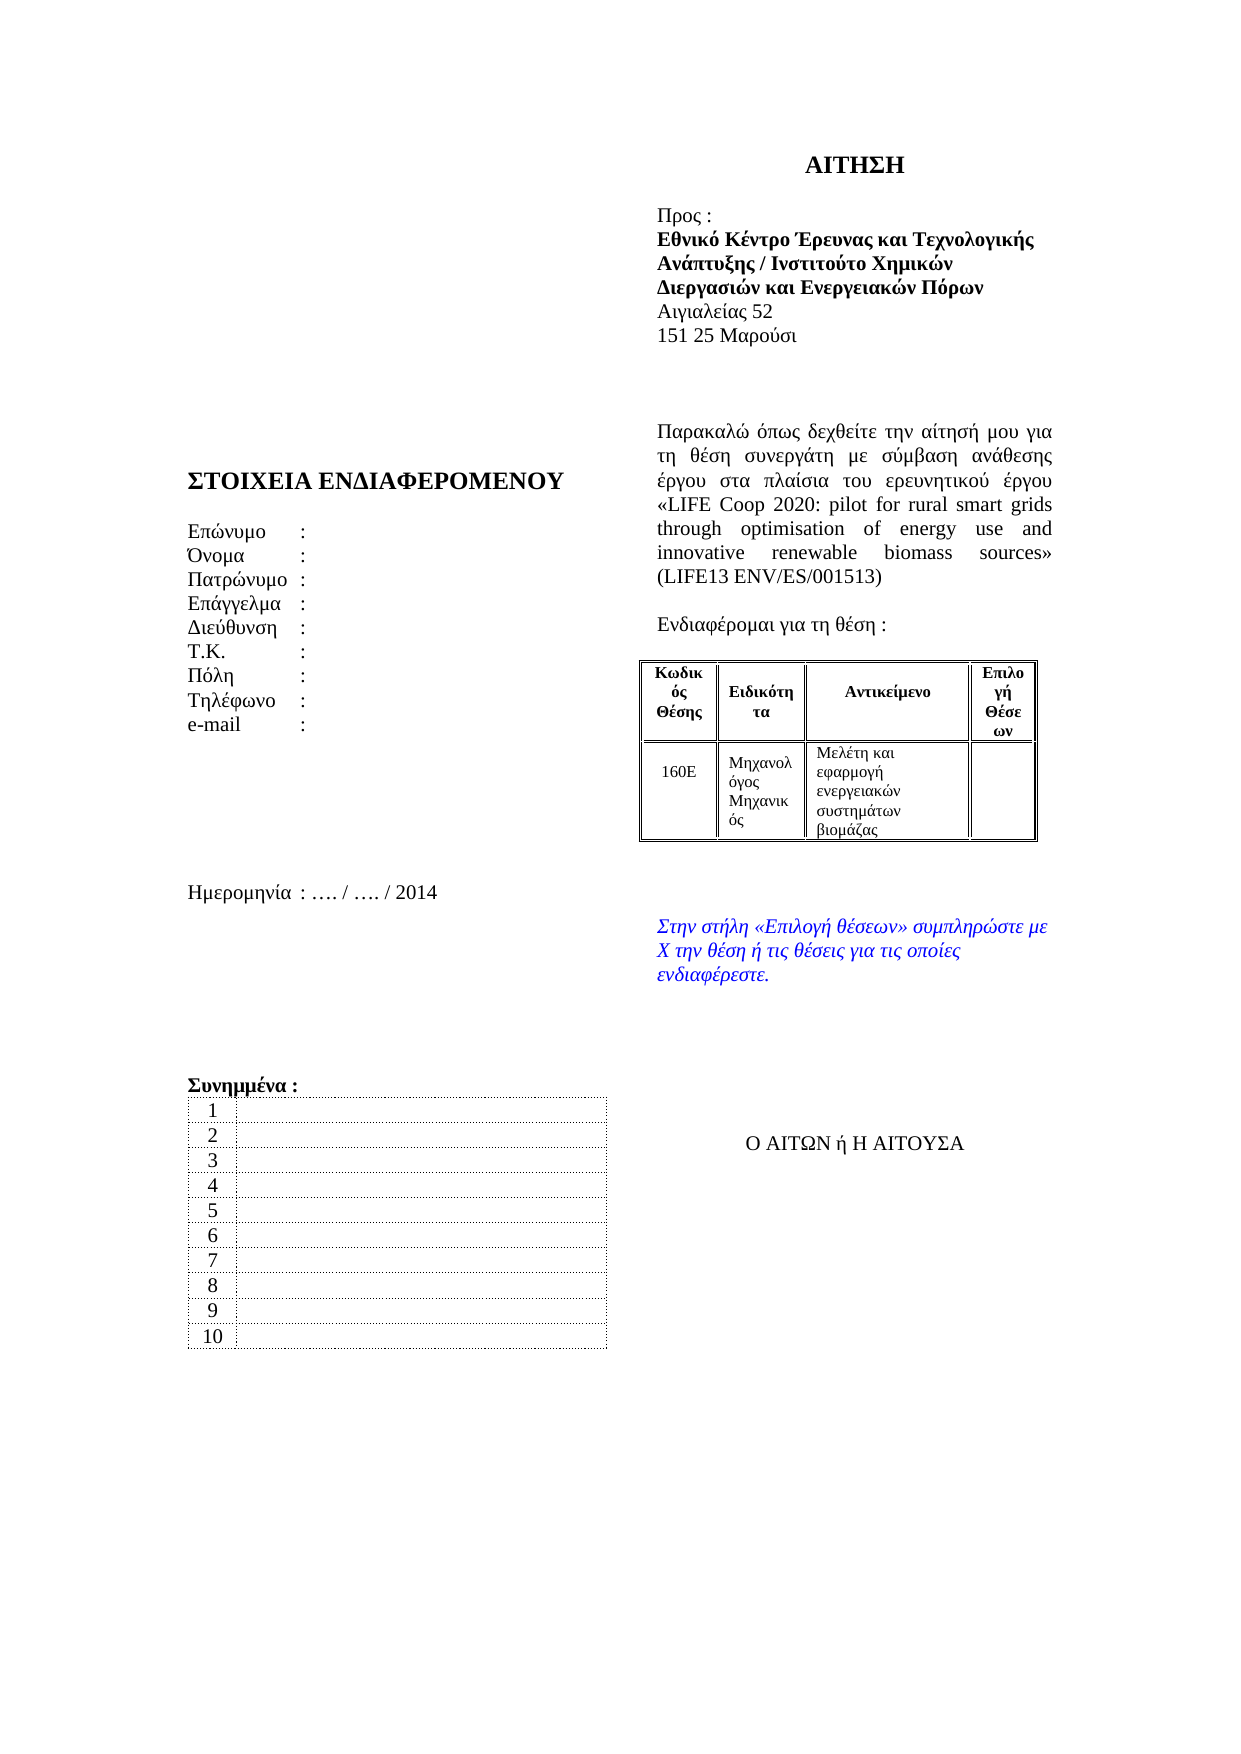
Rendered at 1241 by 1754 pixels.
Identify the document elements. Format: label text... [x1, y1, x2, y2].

table_header Αντικείμενο [805, 661, 970, 740]
table_header Επιλογή Θέσεων [970, 663, 1034, 740]
table_cell 10 [188, 1323, 237, 1348]
text Πατρώνυμο : [187, 567, 583, 591]
text ΣΤΟΙΧΕΙΑ ΕΝΔΙΑΦΕΡΟΜΕΝΟΥ [187, 466, 583, 495]
text ΑΙΤΗΣΗ [657, 150, 1053, 179]
text e-mail : [187, 712, 583, 736]
text Προς : [657, 203, 1053, 227]
text Ενδιαφέρομαι για τη θέση : [657, 612, 1053, 636]
table_cell [237, 1122, 606, 1147]
table_cell [237, 1298, 606, 1322]
text Ο ΑΙΤΩΝ ή Η ΑΙΤΟΥΣΑ [657, 1131, 1053, 1155]
table_cell 9 [188, 1298, 237, 1322]
table_cell [970, 740, 1035, 839]
text Επώνυμο : [187, 519, 583, 543]
table_header [237, 1097, 606, 1122]
table_cell [237, 1197, 606, 1222]
text Στην στήλη «Επιλογή θέσεων» συμπληρώστε με Χ την θέση ή τις θέσεις για τις οποίες ενδιαφέρεστε. [657, 914, 1053, 986]
table_cell [237, 1222, 606, 1247]
table_cell [237, 1172, 606, 1197]
table_cell Μελέτη και εφαρμογή ενεργειακών συστημάτων βιομάζας [805, 740, 970, 839]
table_cell [237, 1323, 606, 1348]
table_cell 2 [188, 1122, 237, 1147]
table_cell 3 [188, 1147, 237, 1172]
text Τηλέφωνο : [187, 687, 583, 712]
table_cell 6 [188, 1222, 237, 1247]
text Εθνικό Κέντρο Έρευνας και Τεχνολογικής Ανάπτυξης / Ινστιτούτο Χημικών Διεργασιών και Ενεργειακών Πόρων [657, 227, 1053, 299]
table_cell 5 [188, 1197, 237, 1222]
text 151 25 Μαρούσι [657, 323, 1053, 347]
text Τ.Κ. : [187, 639, 583, 663]
text Παρακαλώ όπως δεχθείτε την αίτησή μου για τη θέση συνεργάτη με σύμβαση ανάθεσης έργου στα πλαίσια του ερευνητικού έργου «LIFE Coop 2020: pilot for rural smart grids through optimisation of energy use and innovative renewable biomass sources» (LIFE13 ENV/ES/001513) [657, 419, 1053, 588]
table_cell Μηχανολόγος Μηχανικός [717, 743, 805, 839]
text Επάγγελμα : [187, 591, 583, 615]
text Συνημμένα : [187, 1072, 583, 1097]
text Πόλη : [187, 663, 583, 687]
text Ημερομηνία : …. / …. / 2014 [187, 880, 583, 904]
text Αιγιαλείας 52 [657, 299, 1053, 323]
table_cell [237, 1272, 606, 1297]
table_cell 160E [642, 740, 717, 839]
table_cell [237, 1147, 606, 1172]
text Διεύθυνση : [187, 615, 583, 639]
table_cell 7 [188, 1247, 237, 1272]
table_header 1 [188, 1097, 237, 1122]
table_cell 8 [188, 1272, 237, 1297]
table_header Ειδικότητα [717, 663, 805, 740]
table_header Κωδικός Θέσης [642, 663, 717, 740]
text Όνομα : [187, 543, 583, 567]
table_cell 4 [188, 1172, 237, 1197]
table_cell [237, 1247, 606, 1272]
